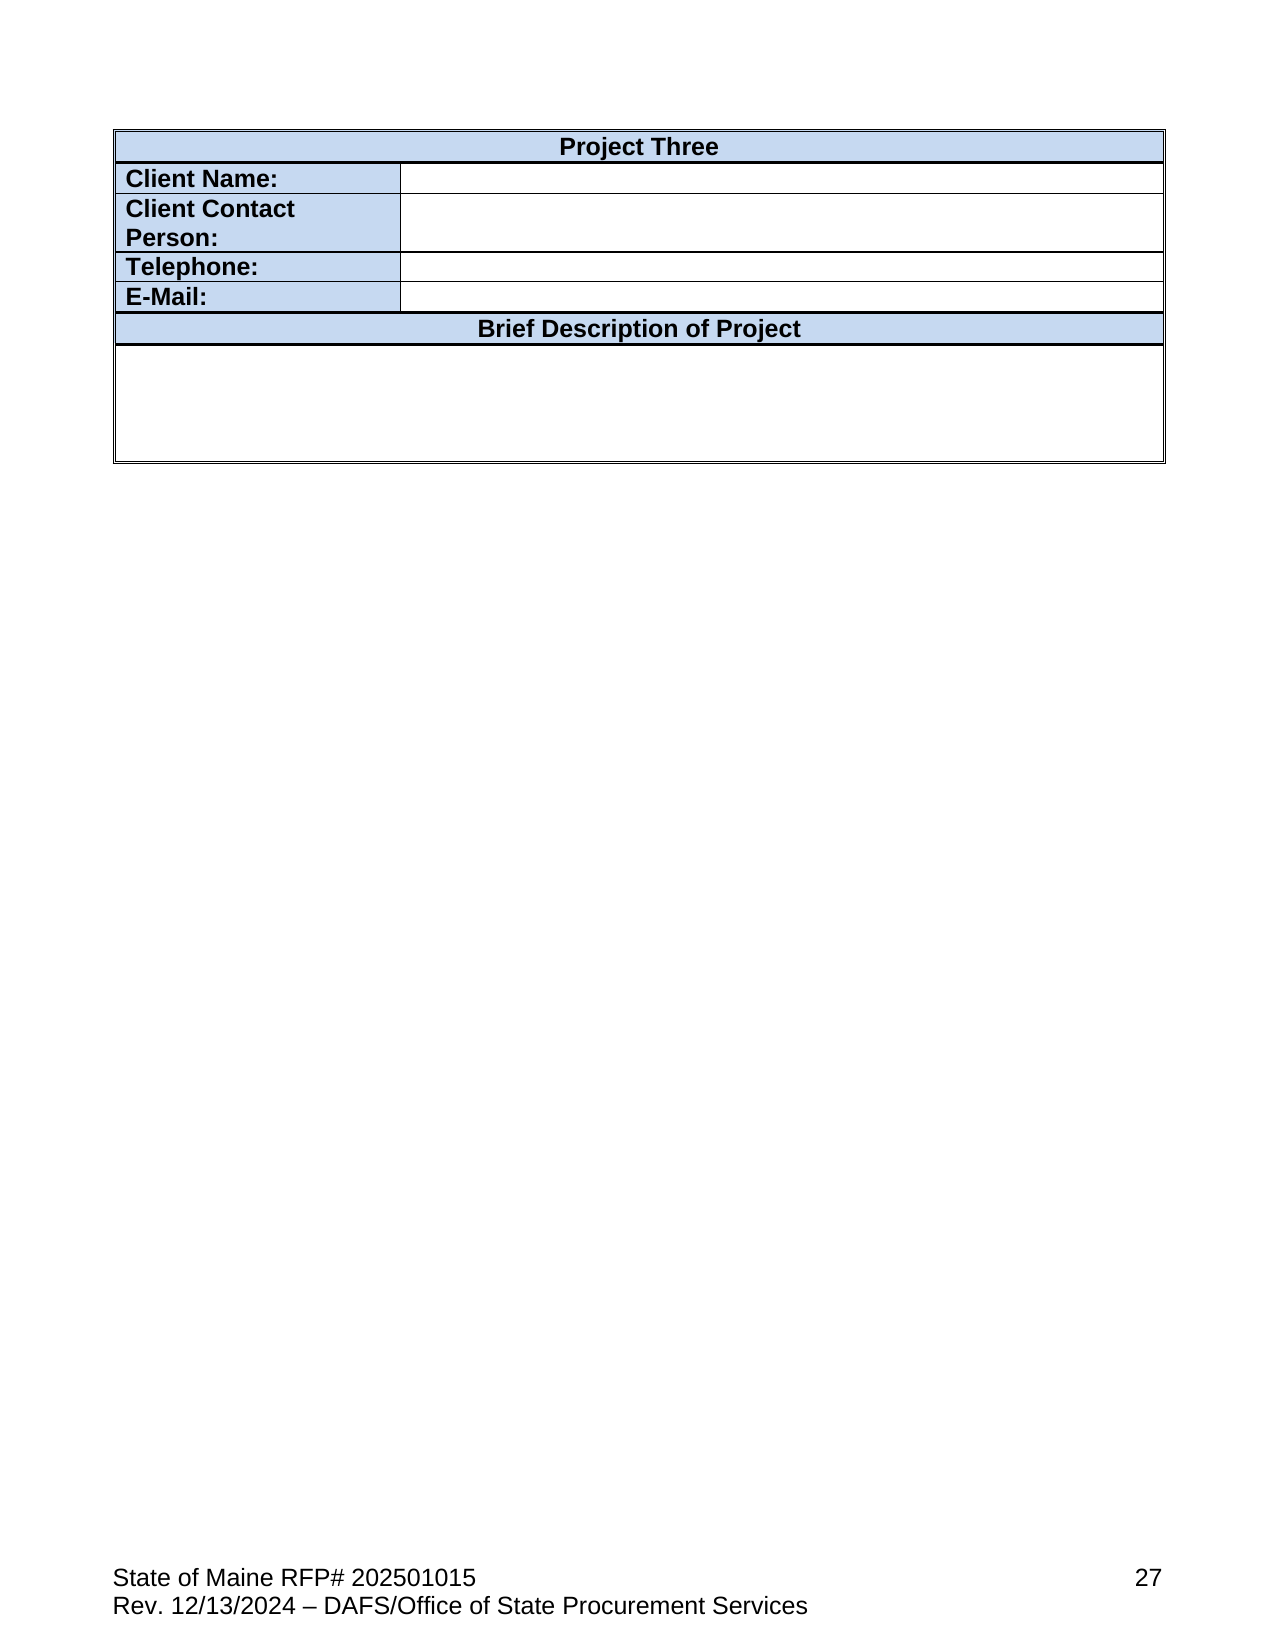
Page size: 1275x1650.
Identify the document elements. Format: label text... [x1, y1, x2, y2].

table_cell [401, 253, 1163, 281]
table_cell [401, 164, 1163, 193]
table_cell [116, 346, 1163, 461]
table_cell Client Name: [116, 164, 400, 193]
table_header Project Three [116, 132, 1163, 161]
table_cell E-Mail: [116, 282, 400, 311]
table_cell [401, 282, 1163, 311]
table_cell Telephone: [116, 253, 400, 281]
table_cell [401, 194, 1163, 251]
table_cell Client Contact Person: [116, 194, 400, 251]
table_cell Brief Description of Project [116, 314, 1163, 343]
